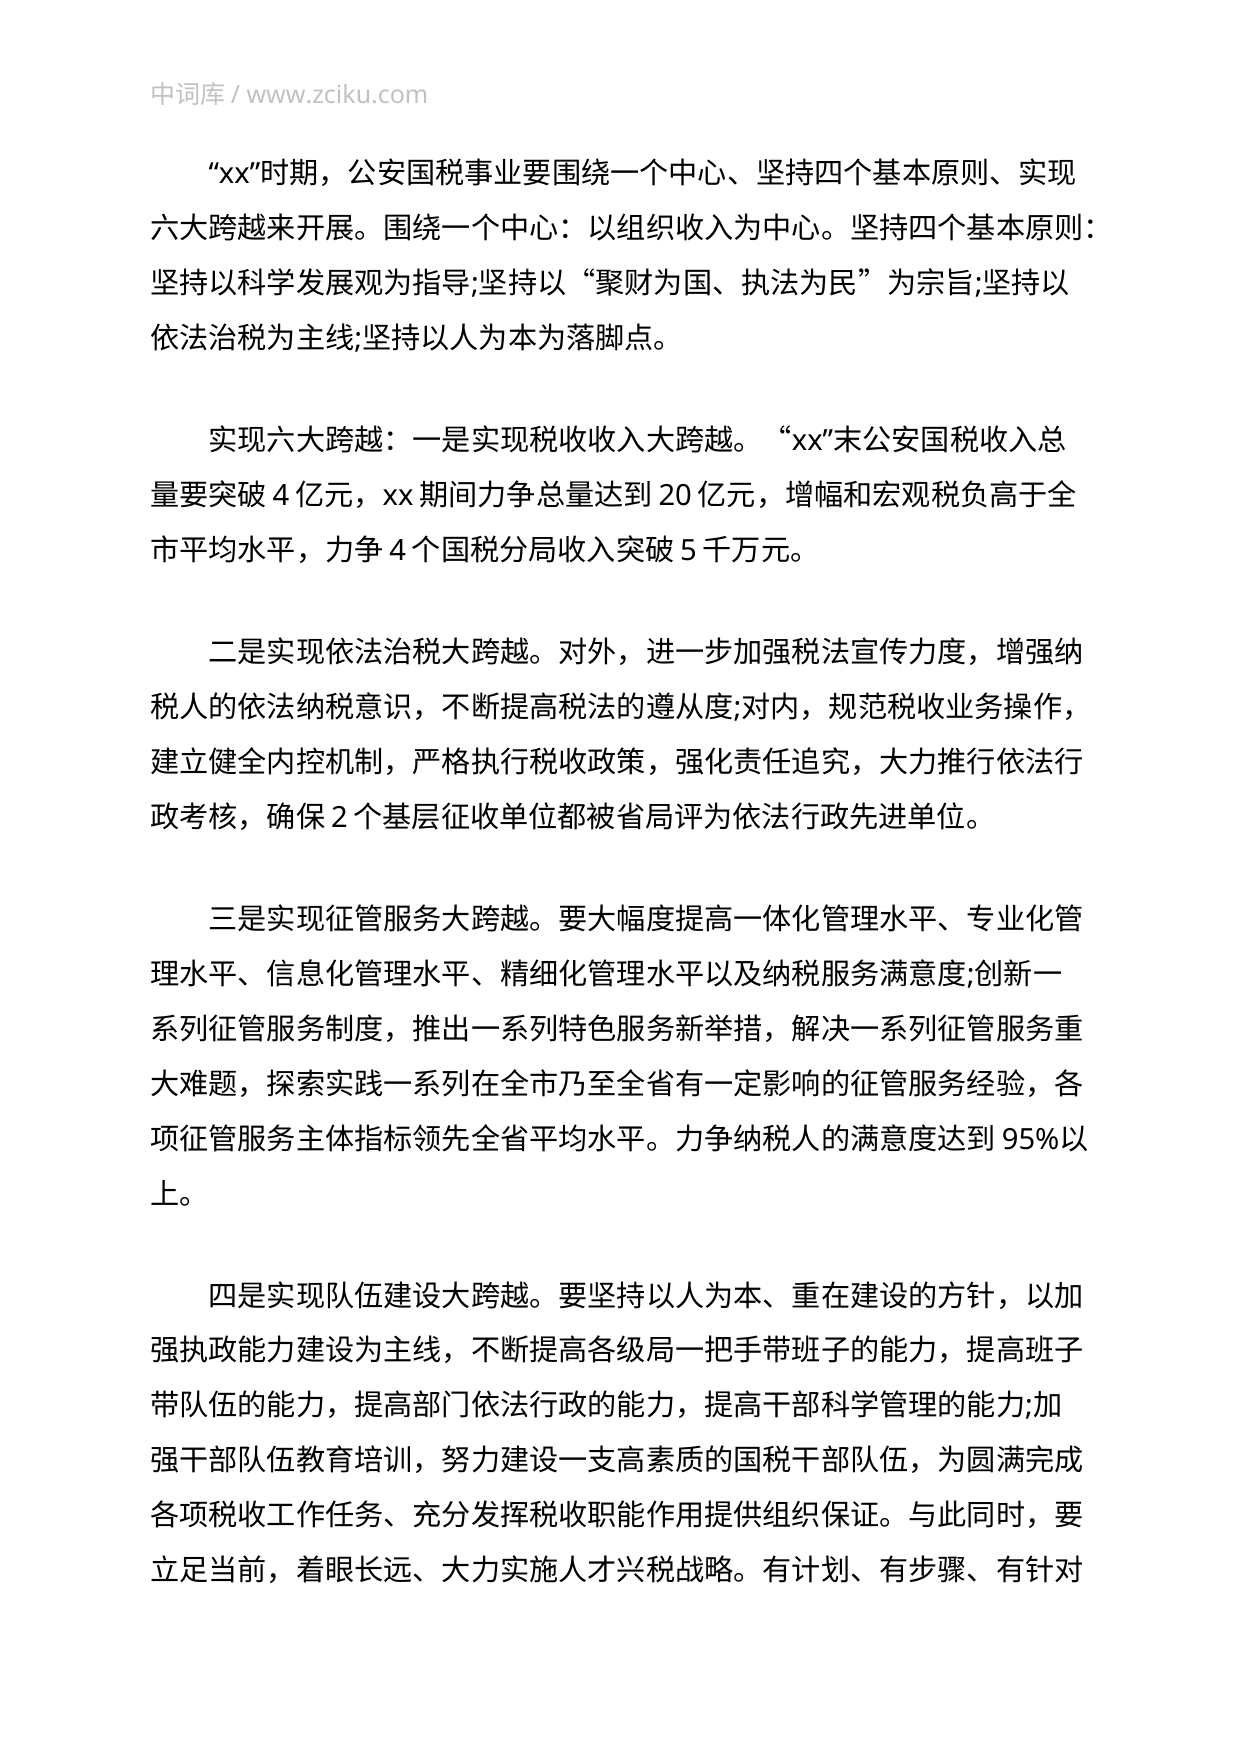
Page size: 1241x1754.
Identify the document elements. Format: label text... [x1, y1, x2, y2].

text 实现六大跨越：一是实现税收收入大跨越。“xx”末公安国税收入总量要突破4亿元，xx期间力争总量达到20亿元，增幅和宏观税负高于全市平均水平，力争4个国税分局收入突破5千万元。 [150, 417, 1090, 569]
text 三是实现征管服务大跨越。要大幅度提高一体化管理水平、专业化管理水平、信息化管理水平、精细化管理水平以及纳税服务满意度;创新一系列征管服务制度，推出一系列特色服务新举措，解决一系列征管服务重大难题，探索实践一系列在全市乃至全省有一定影响的征管服务经验，各项征管服务主体指标领先全省平均水平。力争纳税人的满意度达到95%以上。 [150, 896, 1090, 1213]
text 二是实现依法治税大跨越。对外，进一步加强税法宣传力度，增强纳税人的依法纳税意识，不断提高税法的遵从度;对内，规范税收业务操作，建立健全内控机制，严格执行税收政策，强化责任追究，大力推行依法行政考核，确保2个基层征收单位都被省局评为依法行政先进单位。 [150, 629, 1090, 836]
text “xx”时期，公安国税事业要围绕一个中心、坚持四个基本原则、实现六大跨越来开展。围绕一个中心：以组织收入为中心。坚持四个基本原则：坚持以科学发展观为指导;坚持以“聚财为国、执法为民”为宗旨;坚持以依法治税为主线;坚持以人为本为落脚点。 [150, 150, 1090, 357]
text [150, 1272, 1090, 1589]
